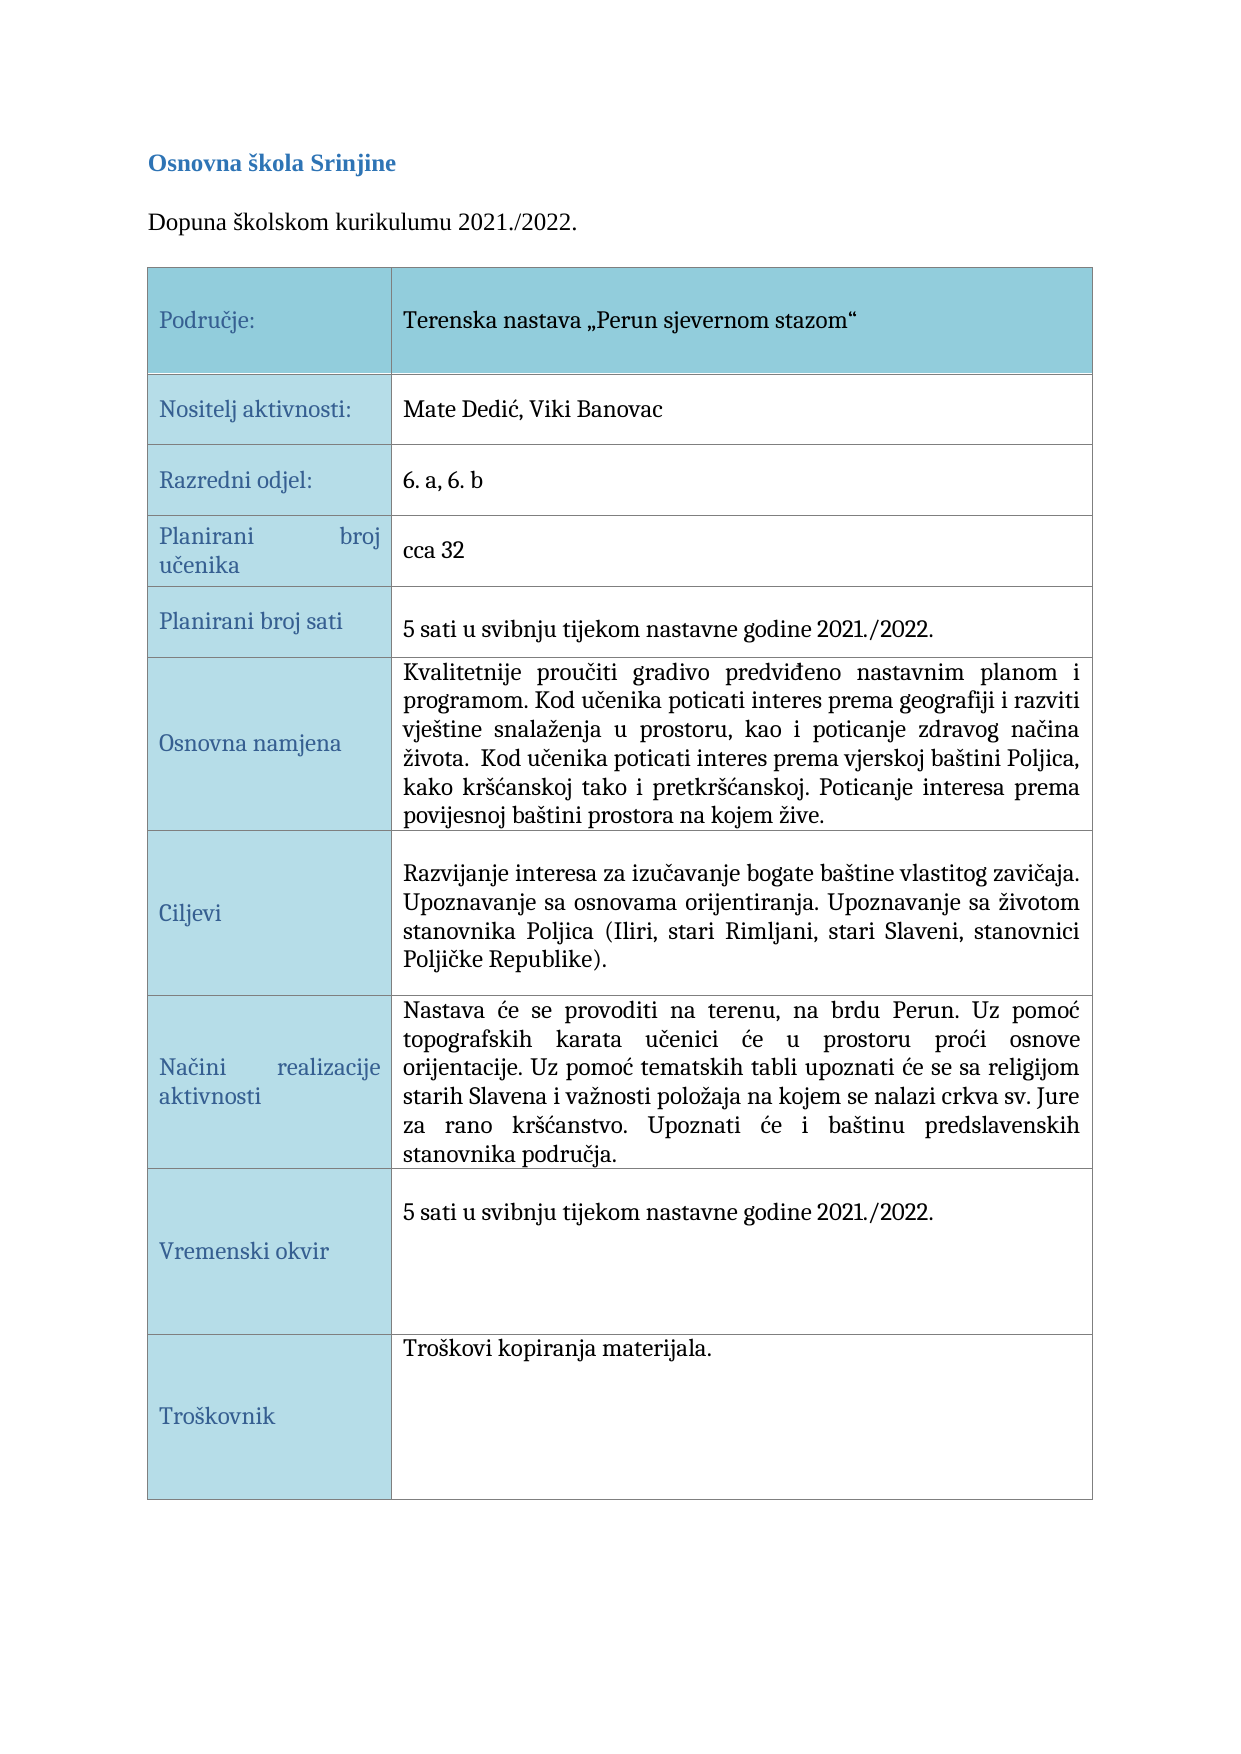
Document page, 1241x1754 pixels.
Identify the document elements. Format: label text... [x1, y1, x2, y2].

table_cell Troškovi kopiranja materijala. [392, 1335, 1092, 1499]
table_cell 5 sati u svibnju tijekom nastavne godine 2021./2022. [392, 1169, 1092, 1334]
table_cell 5 sati u svibnju tijekom nastavne godine 2021./2022. [392, 587, 1092, 657]
table_cell Razvijanje interesa za izučavanje bogate baštine vlastitog zavičaja. Upoznavanje sa osnovama orijentiranja. Upoznavanje sa životom stanovnika Poljica (Iliri, stari Rimljani, stari Slaveni, stanovnici Poljičke Republike). [392, 831, 1092, 995]
table_cell Ciljevi [148, 831, 391, 995]
table_header Područje: [148, 268, 391, 373]
table_cell 6. a, 6. b [392, 445, 1092, 515]
table_cell Planirani broj učenika [148, 516, 391, 586]
table_cell Troškovnik [148, 1335, 391, 1499]
text Osnovna škola Srinjine [148, 148, 1093, 176]
table_cell Razredni odjel: [148, 445, 391, 515]
table_cell Osnovna namjena [148, 658, 391, 830]
table_cell Mate Dedić, Viki Banovac [392, 375, 1092, 444]
table_cell Kvalitetnije proučiti gradivo predviđeno nastavnim planom i programom. Kod učenika poticati interes prema geografiji i razviti vještine snalaženja u prostoru, kao i poticanje zdravog načina života. Kod učenika poticati interes prema vjerskoj baštini Poljica, kako kršćanskoj tako i pretkršćanskoj. Poticanje interesa prema povijesnoj baštini prostora na kojem žive. [392, 658, 1092, 830]
text Dopuna školskom kurikulumu 2021./2022. [148, 207, 1093, 236]
table_cell Planirani broj sati [148, 587, 391, 657]
table_cell Nositelj aktivnosti: [148, 375, 391, 444]
table_cell Vremenski okvir [148, 1169, 391, 1334]
table_cell Nastava će se provoditi na terenu, na brdu Perun. Uz pomoć topografskih karata učenici će u prostoru proći osnove orijentacije. Uz pomoć tematskih tabli upoznati će se sa religijom starih Slavena i važnosti položaja na kojem se nalazi crkva sv. Jure za rano kršćanstvo. Upoznati će i baštinu predslavenskih stanovnika područja. [392, 996, 1092, 1168]
table_header Terenska nastava „Perun sjevernom stazom“ [392, 268, 1092, 373]
table_cell Načini realizacije aktivnosti [148, 996, 391, 1168]
table_cell cca 32 [392, 516, 1092, 586]
